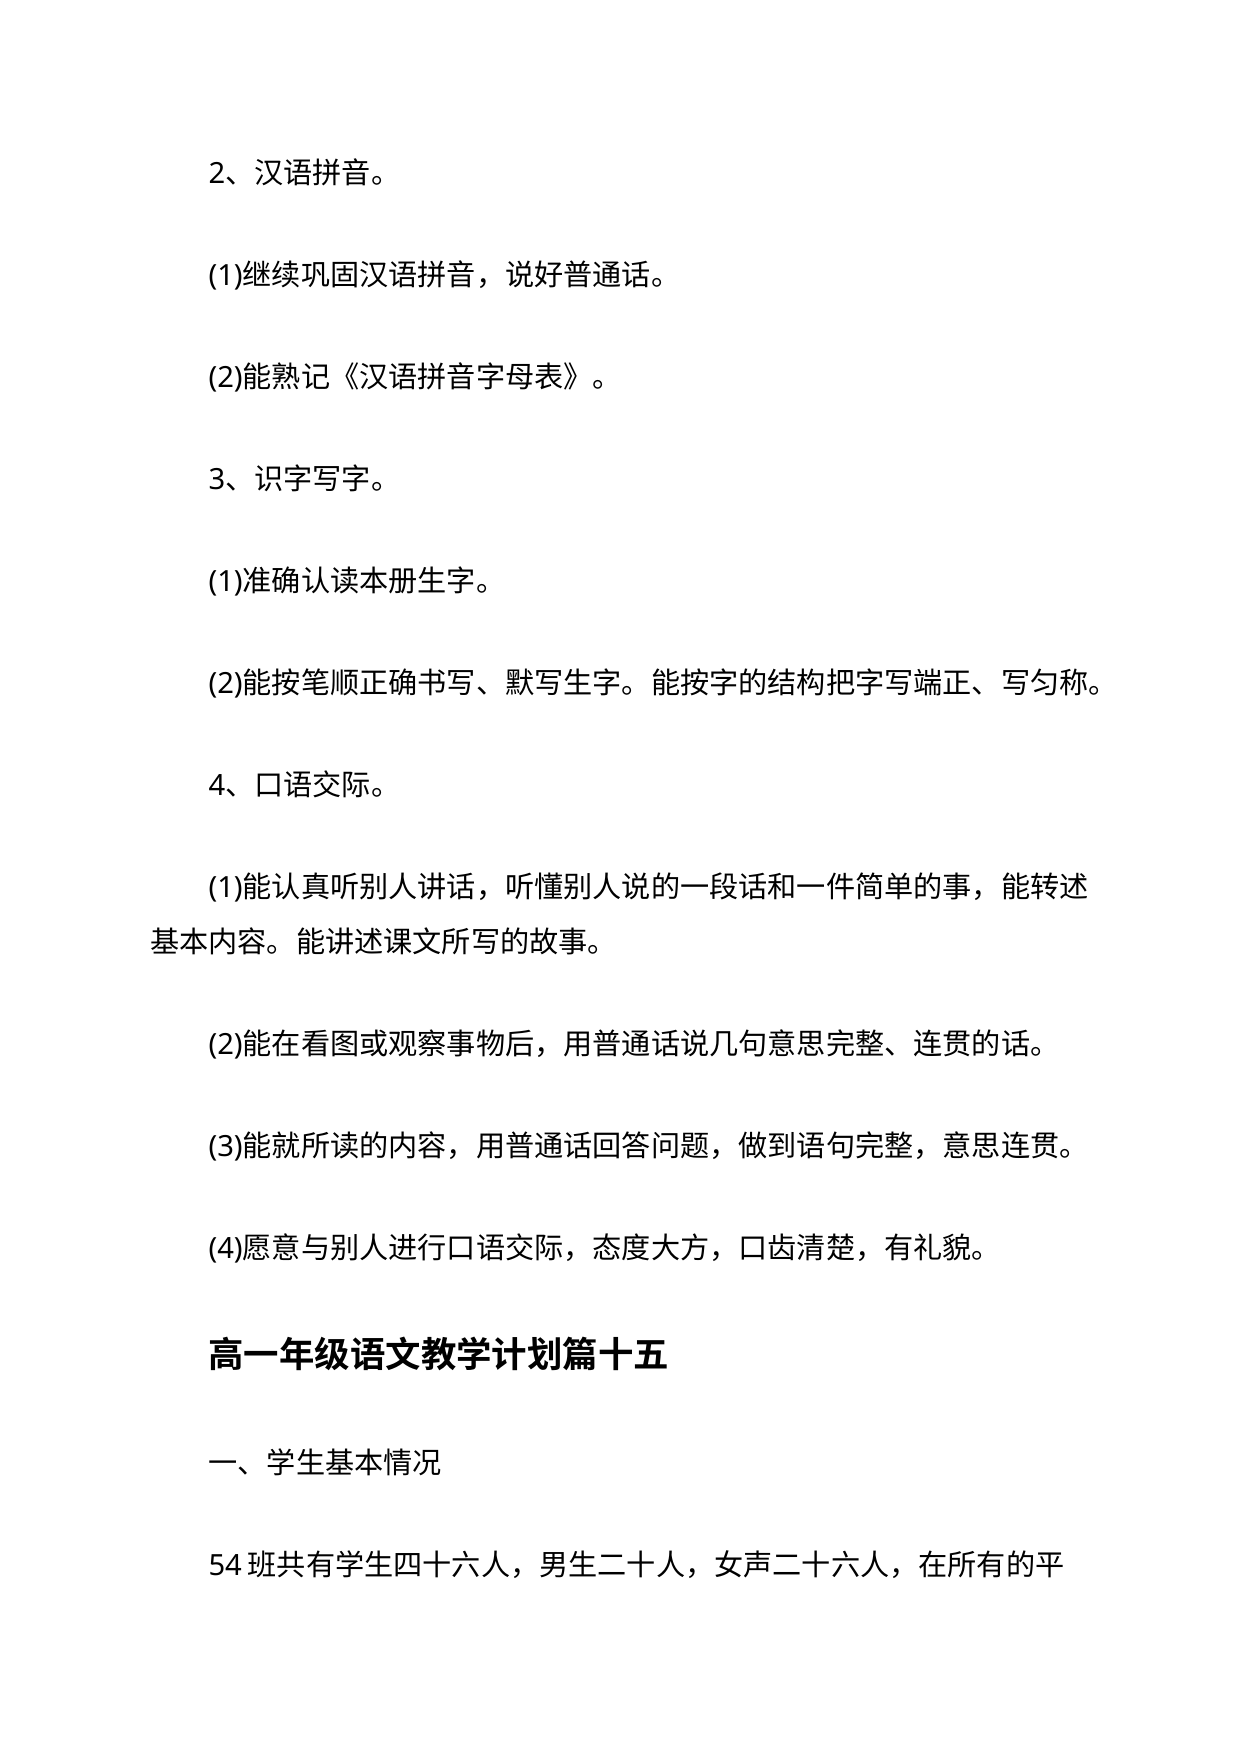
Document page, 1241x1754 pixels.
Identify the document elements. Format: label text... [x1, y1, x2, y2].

text (3)能就所读的内容，用普通话回答问题，做到语句完整，意思连贯。 [150, 1123, 1090, 1165]
text (2)能在看图或观察事物后，用普通话说几句意思完整、连贯的话。 [150, 1021, 1090, 1063]
text (1)继续巩固汉语拼音，说好普通话。 [150, 252, 1090, 294]
text 3、识字写字。 [150, 456, 1090, 498]
text 高一年级语文教学计划篇十五 [150, 1327, 1090, 1378]
text (1)准确认读本册生字。 [150, 558, 1090, 600]
text 一、学生基本情况 [150, 1440, 1090, 1482]
text (2)能熟记《汉语拼音字母表》。 [150, 354, 1090, 396]
text (4)愿意与别人进行口语交际，态度大方，口齿清楚，有礼貌。 [150, 1224, 1090, 1267]
text (2)能按笔顺正确书写、默写生字。能按字的结构把字写端正、写匀称。 [150, 660, 1090, 702]
text 4、口语交际。 [150, 762, 1090, 804]
text 2、汉语拼音。 [150, 150, 1090, 192]
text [150, 1542, 1090, 1584]
text (1)能认真听别人讲话，听懂别人说的一段话和一件简单的事，能转述基本内容。能讲述课文所写的故事。 [150, 864, 1090, 961]
